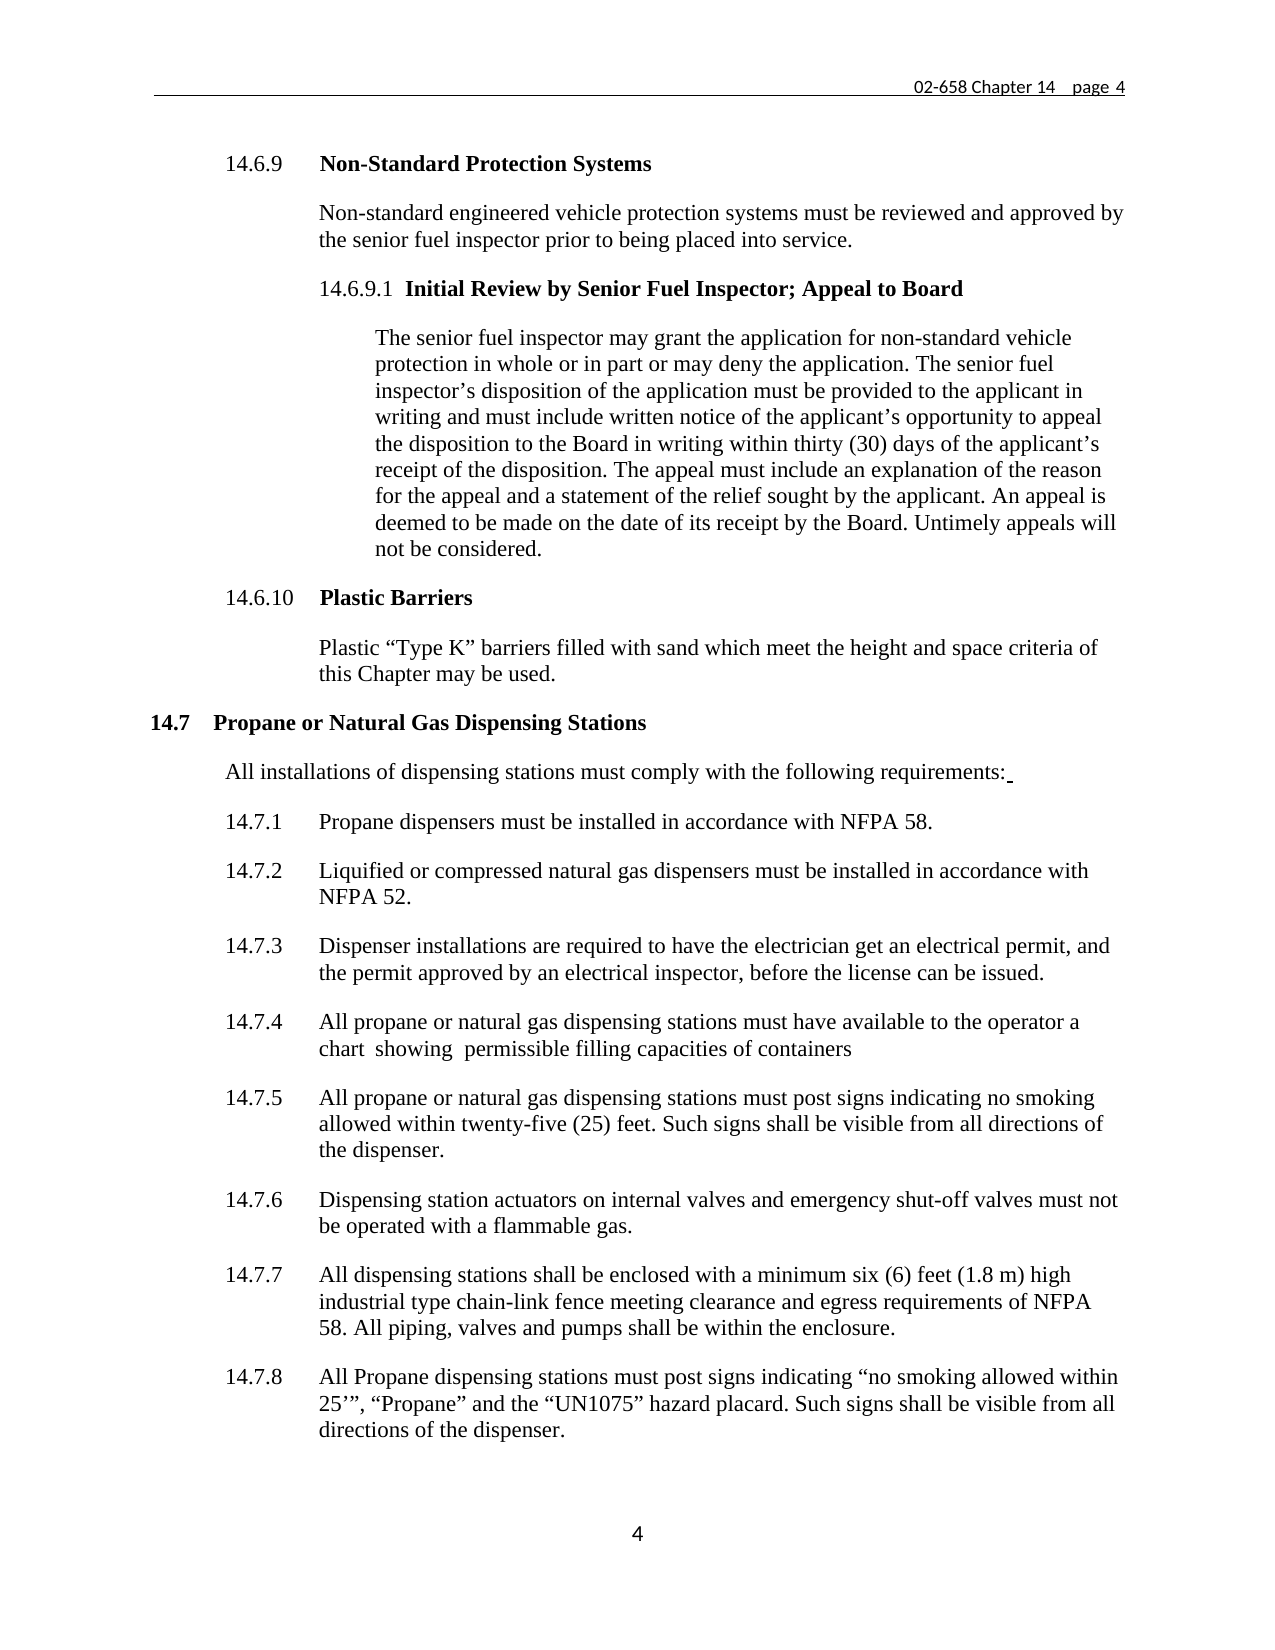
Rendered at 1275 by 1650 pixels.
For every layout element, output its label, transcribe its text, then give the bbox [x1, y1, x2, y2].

text 14.7.7 All dispensing stations shall be enclosed with a minimum six (6) feet (1.8 m) high industrial type chain-link fence meeting clearance and egress requirements of NFPA 58. All piping, valves and pumps shall be within the enclosure. [225, 1261, 1125, 1341]
text 14.7.6 Dispensing station actuators on internal valves and emergency shut-off valves must not be operated with a flammable gas. [225, 1186, 1125, 1238]
text Non-standard engineered vehicle protection systems must be reviewed and approved by the senior fuel inspector prior to being placed into service. [319, 199, 1125, 252]
list Propane dispensers must be installed in accordance with NFPA 58. [225, 808, 1125, 834]
text 14.7.4 All propane or natural gas dispensing stations must have available to the operator a chart showing permissible filling capacities of containers [225, 1008, 1125, 1061]
text 14.7 Propane or Natural Gas Dispensing Stations [150, 709, 1125, 736]
text 14.6.9 Non-Standard Protection Systems [225, 150, 1125, 176]
text All installations of dispensing stations must comply with the following requirements: [150, 758, 1125, 785]
text The senior fuel inspector may grant the application for non-standard vehicle protection in whole or in part or may deny the application. The senior fuel inspector’s disposition of the application must be provided to the applicant in writing and must include written notice of the applicant’s opportunity to appeal the disposition to the Board in writing within thirty (30) days of the applicant’s receipt of the disposition. The appeal must include an explanation of the reason for the appeal and a statement of the relief sought by the applicant. An appeal is deemed to be made on the date of its receipt by the Board. Untimely appeals will not be considered. [375, 324, 1125, 561]
text 14.7.5 All propane or natural gas dispensing stations must post signs indicating no smoking allowed within twenty-five (25) feet. Such signs shall be visible from all directions of the dispenser. [225, 1084, 1125, 1163]
list Dispenser installations are required to have the electrician get an electrical permit, and the permit approved by an electrical inspector, before the license can be issued. [225, 933, 1125, 985]
text 14.7.8 All Propane dispensing stations must post signs indicating “no smoking allowed within 25’”, “Propane” and the “UN1075” hazard placard. Such signs shall be visible from all directions of the dispenser. [225, 1363, 1125, 1442]
list Liquified or compressed natural gas dispensers must be installed in accordance with NFPA 52. [225, 857, 1125, 910]
text 14.6.9.1 Initial Review by Senior Fuel Inspector; Appeal to Board [244, 275, 1125, 301]
text 14.6.10 Plastic Barriers [225, 584, 1125, 611]
text Plastic “Type K” barriers filled with sand which meet the height and space criteria of this Chapter may be used. [319, 633, 1125, 686]
